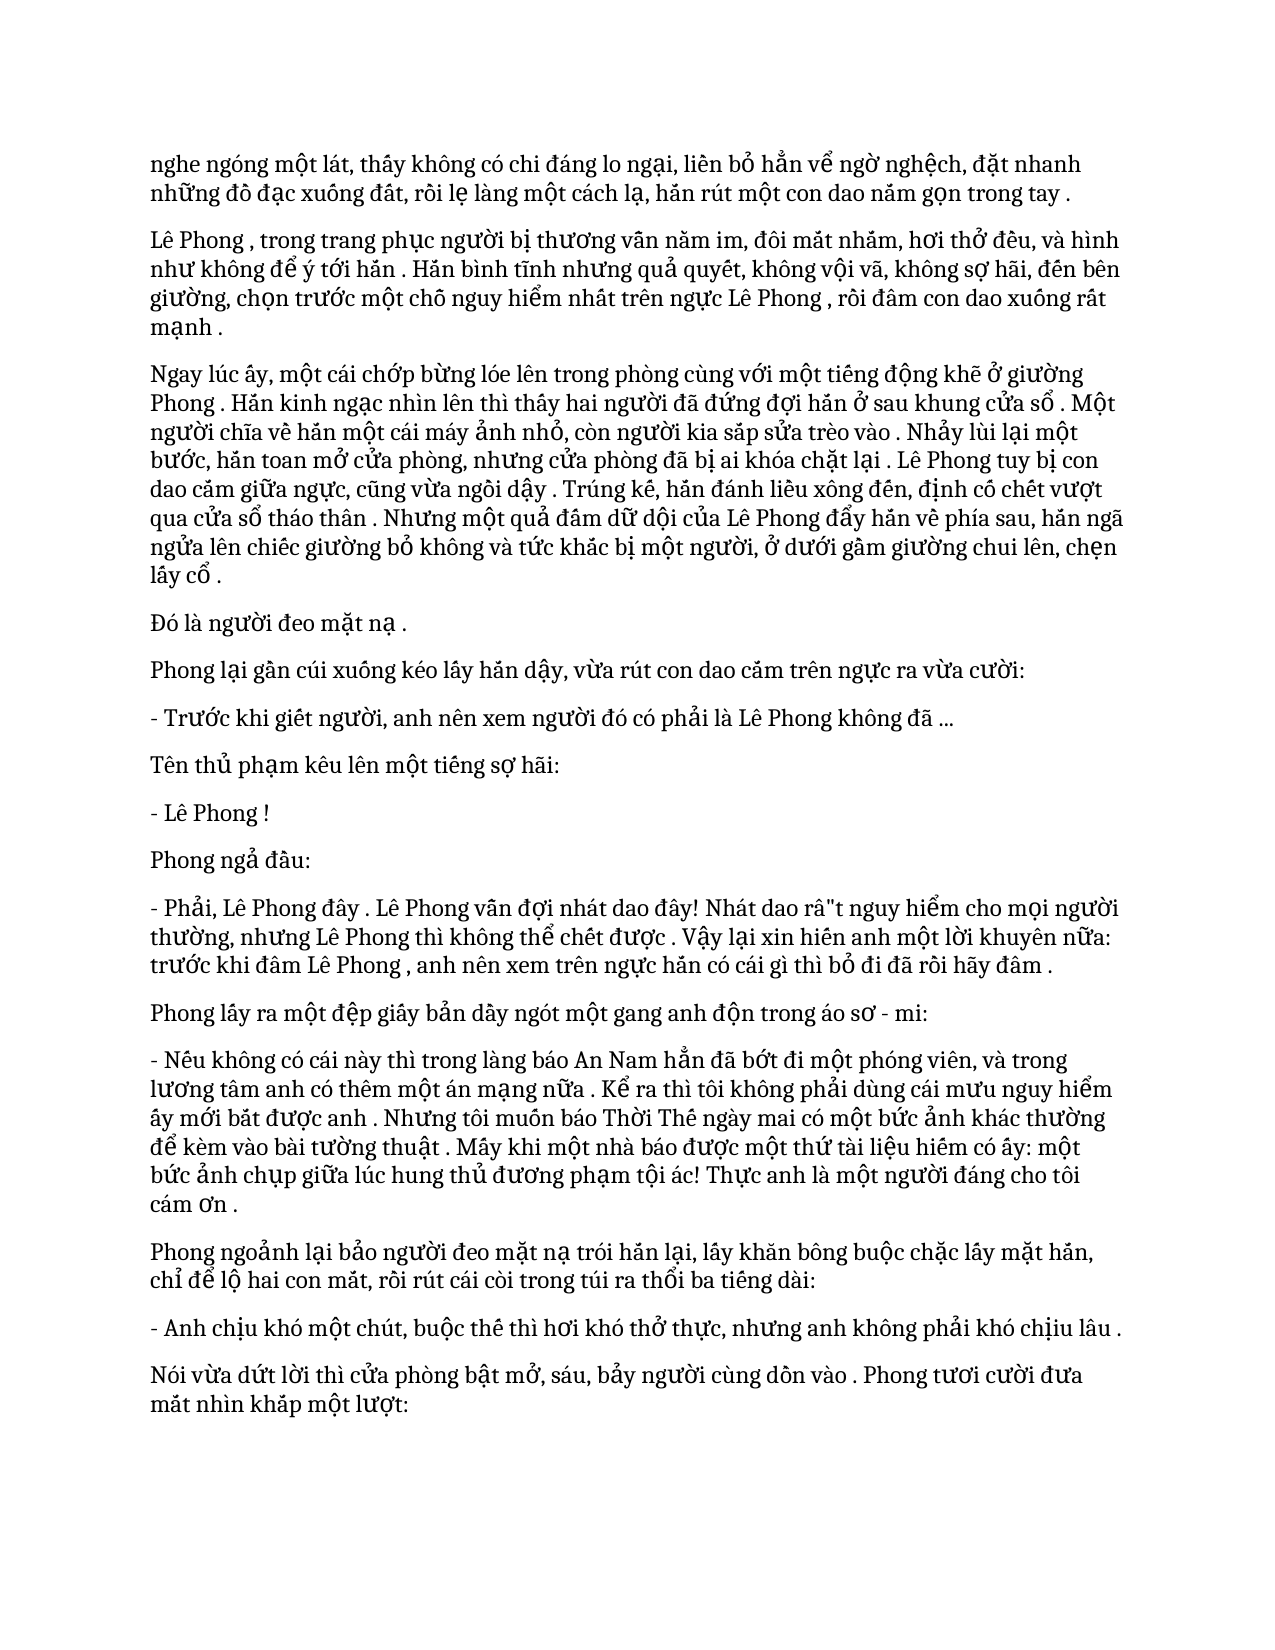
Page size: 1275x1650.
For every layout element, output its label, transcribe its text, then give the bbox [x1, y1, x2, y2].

text Đó là người đeo mặt nạ . [150, 609, 1125, 637]
text - Lê Phong ! [150, 799, 1125, 827]
text Phong ngả đầu: [150, 846, 1125, 875]
text Lê Phong , trong trang phục người bị thương vẫn nằm im, đôi mắt nhắm, hơi thở đều, và hình như không để ý tới hắn . Hắn bình tĩnh nhưng quả quyết, không vội vã, không sợ hãi, đến bên giường, chọn trước một chỗ nguy hiểm nhất trên ngực Lê Phong , rồi đâm con dao xuống rất mạnh . [150, 226, 1125, 341]
text Phong lại gần cúi xuống kéo lấy hắn dậy, vừa rút con dao cắm trên ngực ra vừa cười: [150, 656, 1125, 685]
text - Anh chịu khó một chút, buộc thế thì hơi khó thở thực, nhưng anh không phải khó chịiu lâu . [150, 1314, 1125, 1342]
text Ngay lúc ấy, một cái chớp bừng lóe lên trong phòng cùng với một tiếng động khẽ ở giường Phong . Hắn kinh ngạc nhìn lên thì thấy hai người đã đứng đợi hắn ở sau khung cửa sổ . Một người chĩa về hắn một cái máy ảnh nhỏ, còn người kia sắp sửa trèo vào . Nhảy lùi lại một bước, hắn toan mở cửa phòng, nhưng cửa phòng đã bị ai khóa chặt lại . Lê Phong tuy bị con dao cắm giữa ngực, cũng vừa ngồi dậy . Trúng kế, hắn đánh liều xông đến, định cố chết vượt qua cửa sổ tháo thân . Nhưng một quả đấm dữ dội của Lê Phong đẩy hắn về phía sau, hắn ngã ngửa lên chiếc giường bỏ không và tức khắc bị một người, ở dưới gầm giường chui lên, chẹn lấy cổ . [150, 360, 1125, 590]
text Tên thủ phạm kêu lên một tiếng sợ hãi: [150, 751, 1125, 780]
text Phong ngoảnh lại bảo người đeo mặt nạ trói hắn lại, lấy khăn bông buộc chặc lấy mặt hắn, chỉ để lộ hai con mắt, rồi rút cái còi trong túi ra thổi ba tiếng dài: [150, 1237, 1125, 1295]
text Phong lấy ra một đệp giấy bản dầy ngót một gang anh độn trong áo sơ - mi: [150, 999, 1125, 1027]
text - Phải, Lê Phong đây . Lê Phong vẫn đợi nhát dao đây! Nhát dao râ"t nguy hiểm cho mọi người thường, nhưng Lê Phong thì không thể chết được . Vậy lại xin hiến anh một lời khuyên nữa: trước khi đâm Lê Phong , anh nên xem trên ngực hắn có cái gì thì bỏ đi đã rồi hãy đâm . [150, 894, 1125, 980]
text - Trước khi giết người, anh nên xem người đó có phải là Lê Phong không đã ... [150, 704, 1125, 732]
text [150, 150, 1125, 207]
text - Nếu không có cái này thì trong làng báo An Nam hẳn đã bớt đi một phóng viên, và trong lương tâm anh có thêm một án mạng nữa . Kể ra thì tôi không phải dùng cái mưu nguy hiểm ấy mới bắt được anh . Nhưng tôi muốn báo Thời Thế ngày mai có một bức ảnh khác thường để kèm vào bài tường thuật . Mấy khi một nhà báo được một thứ tài liệu hiếm có ấy: một bức ảnh chụp giữa lúc hung thủ đương phạm tội ác! Thực anh là một người đáng cho tôi cám ơn . [150, 1046, 1125, 1219]
text Nói vừa dứt lời thì cửa phòng bật mở, sáu, bảy người cùng dồn vào . Phong tươi cười đưa mắt nhìn khắp một lượt: [150, 1361, 1125, 1419]
